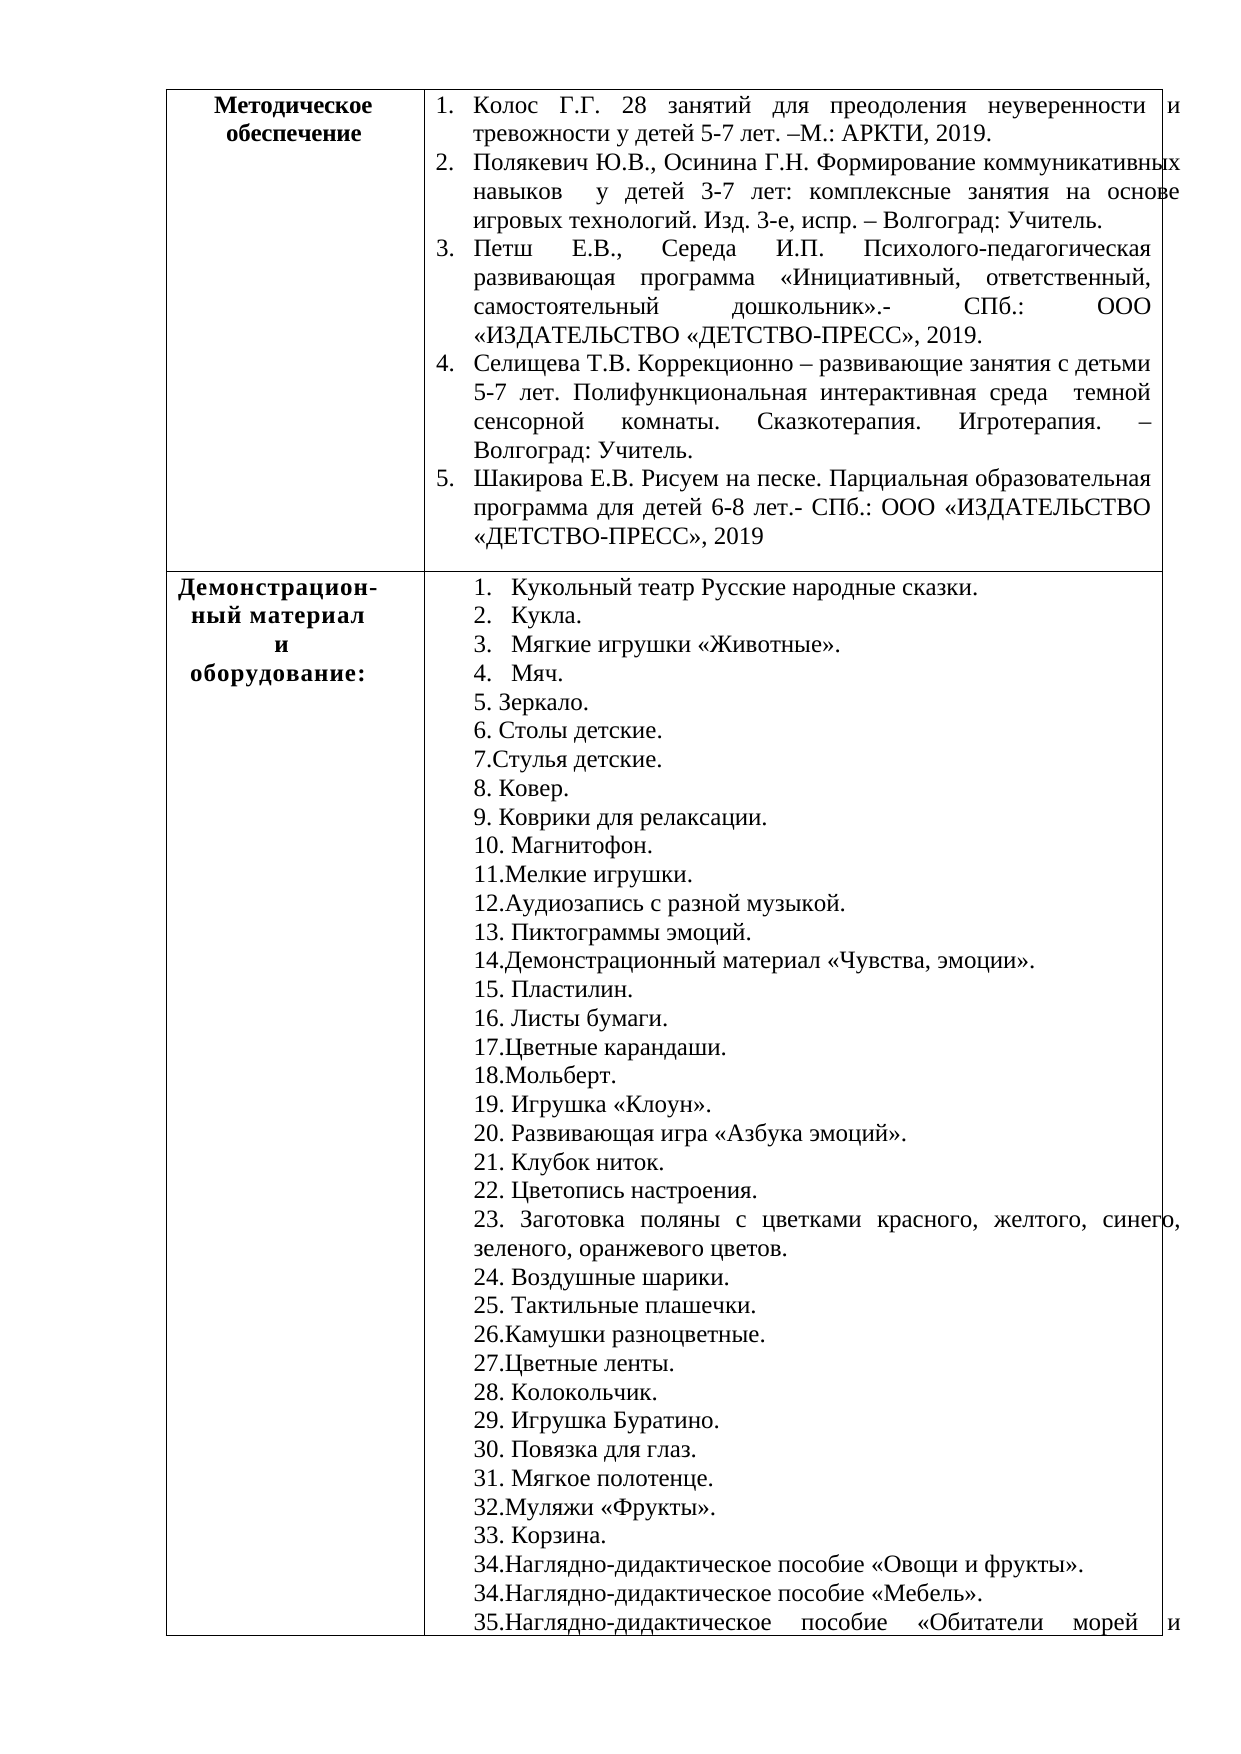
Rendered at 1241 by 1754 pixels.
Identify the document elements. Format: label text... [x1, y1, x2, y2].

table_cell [167, 572, 424, 1635]
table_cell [425, 572, 1162, 1635]
table_header Методическое обеспечение [167, 90, 424, 571]
table_header Колос Г.Г. 28 занятий для преодоления неуверенности и тревожности у детей 5-7 лет. –М.: АРКТИ, 2019. Полякевич Ю.В., Осинина Г.Н. Формирование коммуникативных навыков у детей 3-7 лет: комплексные занятия на основе игровых технологий. Изд. 3-е, испр. – Волгоград: Учитель. Петш Е.В., Середа И.П. Психолого-педагогическая развивающая программа «Инициативный, ответственный, самостоятельный дошкольник».- СПб.: ООО «ИЗДАТЕЛЬСТВО «ДЕТСТВО-ПРЕСС», 2019. Селищева Т.В. Коррекционно – развивающие занятия с детьми 5-7 лет. Полифункциональная интерактивная среда темной сенсорной комнаты. Сказкотерапия. Игротерапия. – Волгоград: Учитель. Шакирова Е.В. Рисуем на песке. Парциальная образовательная программа для детей 6-8 лет.- СПб.: ООО «ИЗДАТЕЛЬСТВО «ДЕТСТВО-ПРЕСС», 2019 [425, 90, 1162, 571]
